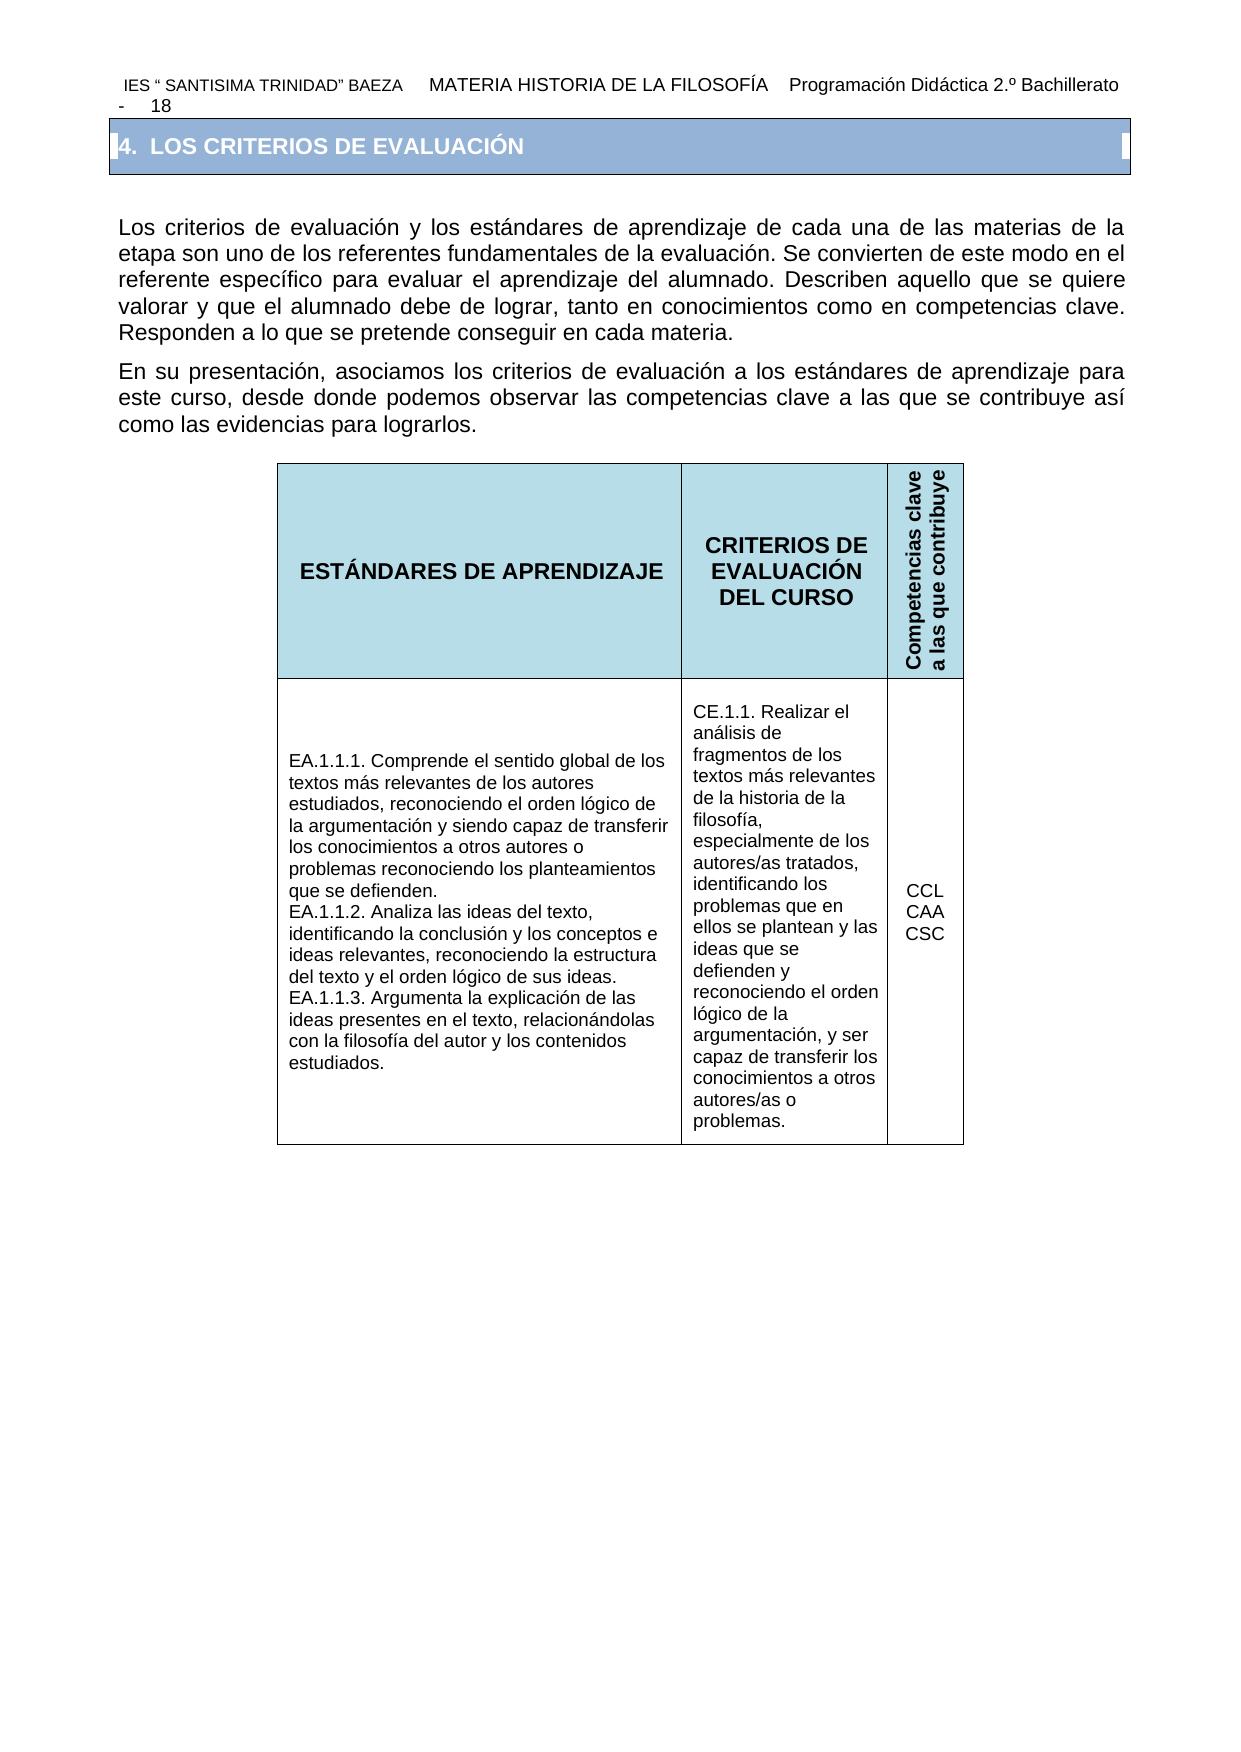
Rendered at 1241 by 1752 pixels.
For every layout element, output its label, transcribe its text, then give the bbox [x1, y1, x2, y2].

table_header ESTÁNDARES DE APRENDIZAJE [278, 464, 681, 678]
table_cell EA.1.1.1. Comprende el sentido global de los textos más relevantes de los autores estudiados, reconociendo el orden lógico de la argumentación y siendo capaz de transferir los conocimientos a otros autores o problemas reconociendo los planteamientos que se defienden. EA.1.1.2. Analiza las ideas del texto, identificando la conclusión y los conceptos e ideas relevantes, reconociendo la estructura del texto y el orden lógico de sus ideas. EA.1.1.3. Argumenta la explicación de las ideas presentes en el texto, relacionándolas con la filosofía del autor y los contenidos estudiados. [278, 679, 681, 1144]
table_cell CE.1.1. Realizar el análisis de fragmentos de los textos más relevantes de la historia de la filosofía, especialmente de los autores/as tratados, identificando los problemas que en ellos se plantean y las ideas que se defienden y reconociendo el orden lógico de la argumentación, y ser capaz de transferir los conocimientos a otros autores/as o problemas. [682, 679, 887, 1144]
table_header Competencias clave a las que contribuye [888, 464, 963, 678]
text En su presentación, asociamos los criterios de evaluación a los estándares de aprendizaje para este curso, desde donde podemos observar las competencias clave a las que se contribuye así como las evidencias para lograrlos. [118, 358, 1126, 437]
text 4. LOS CRITERIOS DE EVALUACIÓN [118, 133, 1122, 156]
table_cell CCL CAA CSC [888, 679, 963, 1144]
table_header CRITERIOS DE EVALUACIÓN DEL CURSO [682, 464, 887, 678]
text Los criterios de evaluación y los estándares de aprendizaje de cada una de las materias de la etapa son uno de los referentes fundamentales de la evaluación. Se convierten de este modo en el referente específico para evaluar el aprendizaje del alumnado. Describen aquello que se quiere valorar y que el alumnado debe de lograr, tanto en conocimientos como en competencias clave. Responden a lo que se pretende conseguir en cada materia. [118, 213, 1126, 345]
